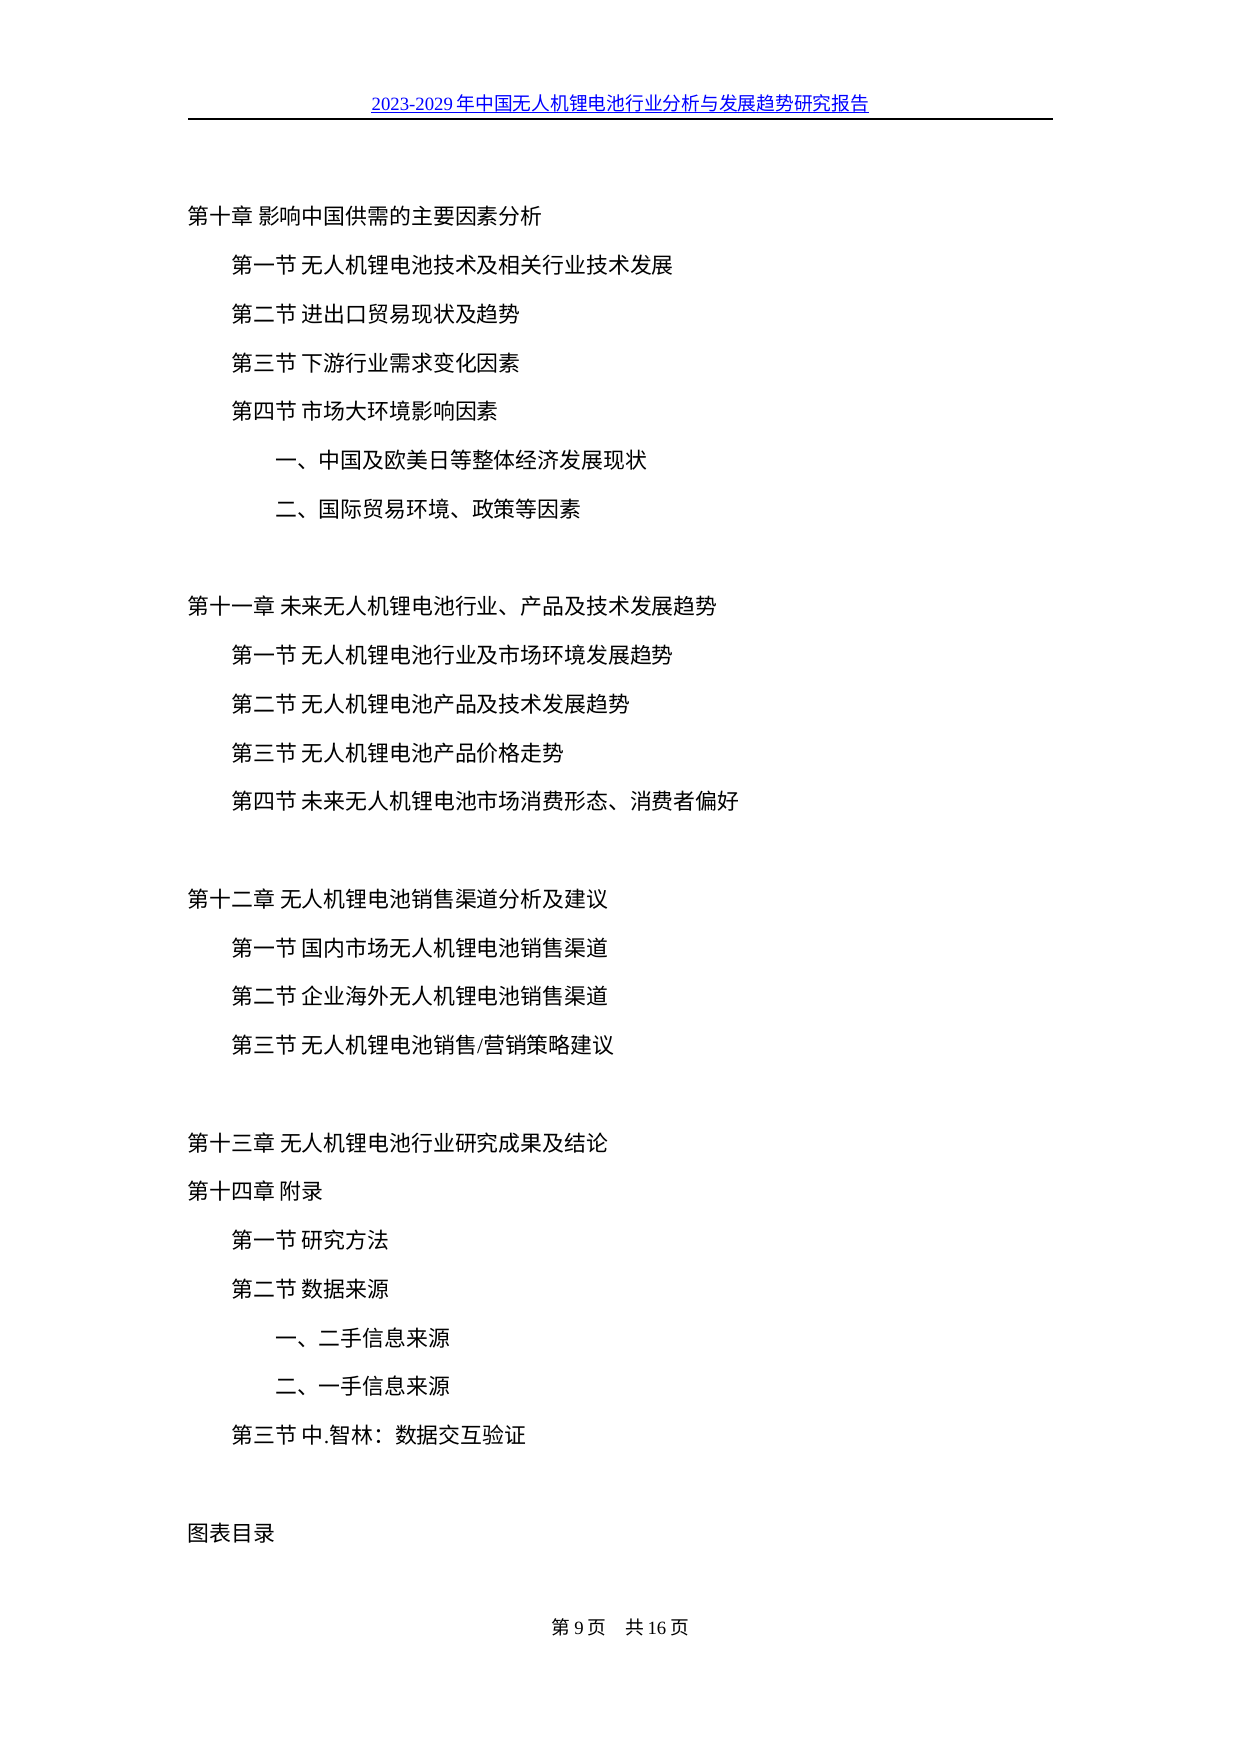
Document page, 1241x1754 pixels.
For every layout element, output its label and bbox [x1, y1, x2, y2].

text [187, 150, 1053, 1548]
